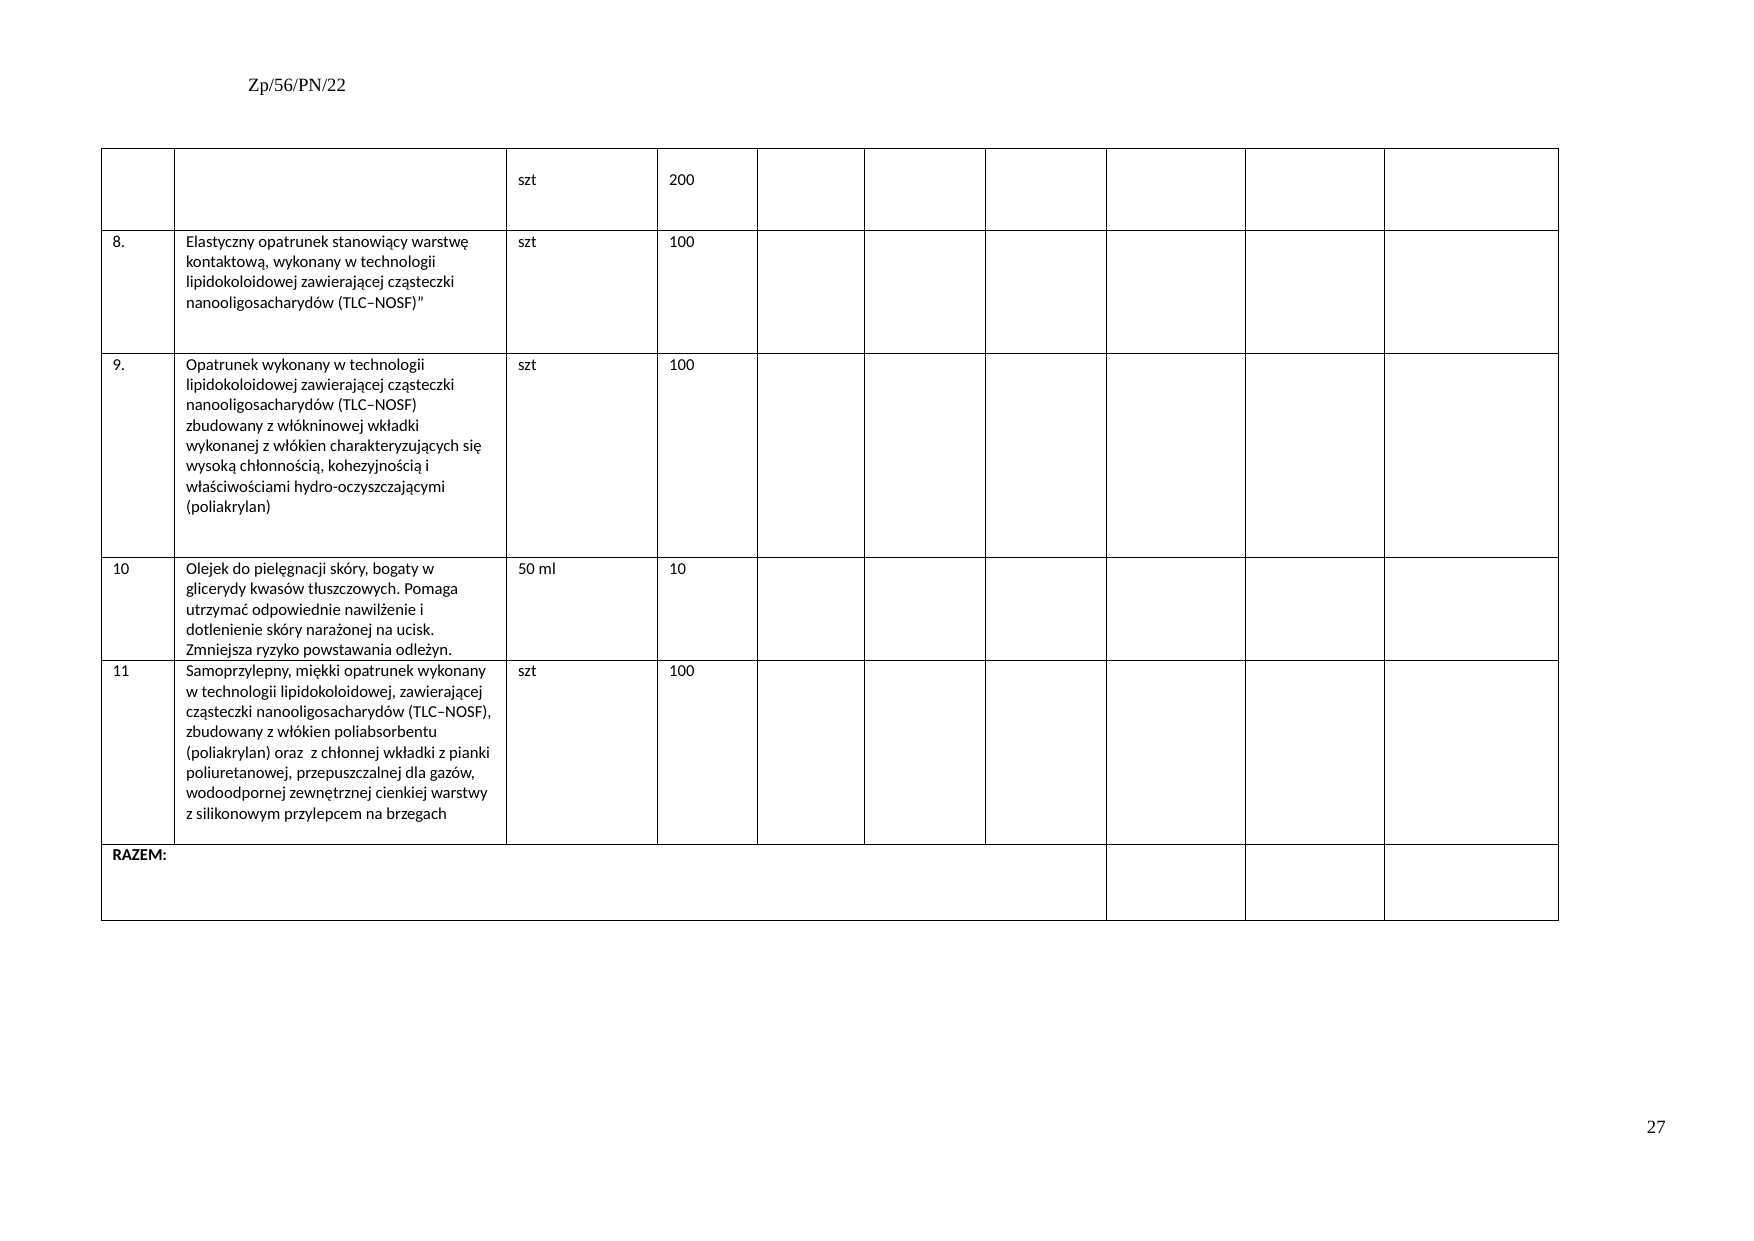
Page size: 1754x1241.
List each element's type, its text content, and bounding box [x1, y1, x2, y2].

table_cell 100 [658, 354, 757, 557]
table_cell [175, 149, 506, 230]
table_cell 50 ml [507, 558, 657, 660]
table_cell Samoprzylepny, miękki opatrunek wykonany w technologii lipidokoloidowej, zawierającej cząsteczki nanooligosacharydów (TLC–NOSF), zbudowany z włókien poliabsorbentu (poliakrylan) oraz z chłonnej wkładki z pianki poliuretanowej, przepuszczalnej dla gazów, wodoodpornej zewnętrznej cienkiej warstwy z silikonowym przylepcem na brzegach [175, 661, 506, 843]
table_cell [1385, 845, 1558, 920]
table_cell szt [507, 149, 657, 230]
table_cell [986, 231, 1106, 353]
table_cell [865, 661, 985, 843]
table_cell [986, 354, 1106, 557]
table_cell 10 [658, 558, 757, 660]
table_cell RAZEM: [102, 845, 1106, 920]
table_cell 8. [102, 231, 174, 353]
table_cell 100 [658, 231, 757, 353]
table_cell szt [507, 231, 657, 353]
table_cell [865, 354, 985, 557]
table_cell Olejek do pielęgnacji skóry, bogaty w glicerydy kwasów tłuszczowych. Pomaga utrzymać odpowiednie nawilżenie i dotlenienie skóry narażonej na ucisk. Zmniejsza ryzyko powstawania odleżyn. [175, 558, 506, 660]
table_cell [1246, 558, 1384, 660]
table_cell [865, 231, 985, 353]
table_cell 9. [102, 354, 174, 557]
table_cell szt [507, 354, 657, 557]
table_cell [986, 149, 1106, 230]
table_cell [865, 558, 985, 660]
table_cell 100 [658, 661, 757, 843]
table_cell [1107, 149, 1245, 230]
table_cell Elastyczny opatrunek stanowiący warstwę kontaktową, wykonany w technologii lipidokoloidowej zawierającej cząsteczki nanooligosacharydów (TLC–NOSF)” [175, 231, 506, 353]
table_cell [758, 354, 864, 557]
table_cell [1246, 354, 1384, 557]
table_cell 7. [102, 149, 174, 230]
table_cell 11 [102, 661, 174, 843]
table_cell [1107, 845, 1245, 920]
table_cell [1107, 558, 1245, 660]
table_cell [1246, 231, 1384, 353]
table_cell [1385, 354, 1558, 557]
table_cell Opatrunek wykonany w technologii lipidokoloidowej zawierającej cząsteczki nanooligosacharydów (TLC–NOSF) zbudowany z włókninowej wkładki wykonanej z włókien charakteryzujących się wysoką chłonnością, kohezyjnością i właściwościami hydro-oczyszczającymi (poliakrylan) [175, 354, 506, 557]
table_cell [1385, 231, 1558, 353]
table_cell szt [507, 661, 657, 843]
table_cell [1107, 354, 1245, 557]
table_cell 200 [658, 149, 757, 230]
table_cell [758, 661, 864, 843]
table_cell [986, 558, 1106, 660]
table_cell [1107, 231, 1245, 353]
table_cell [1246, 149, 1384, 230]
table_cell [758, 149, 864, 230]
table_cell [1107, 661, 1245, 843]
table_cell [1385, 149, 1558, 230]
table_cell [1385, 558, 1558, 660]
table_cell [1246, 845, 1384, 920]
table_cell [758, 231, 864, 353]
table_cell [758, 558, 864, 660]
table_cell [865, 149, 985, 230]
table_cell [1385, 661, 1558, 843]
table_cell [986, 661, 1106, 843]
table_cell 10 [102, 558, 174, 660]
table_cell [1246, 661, 1384, 843]
